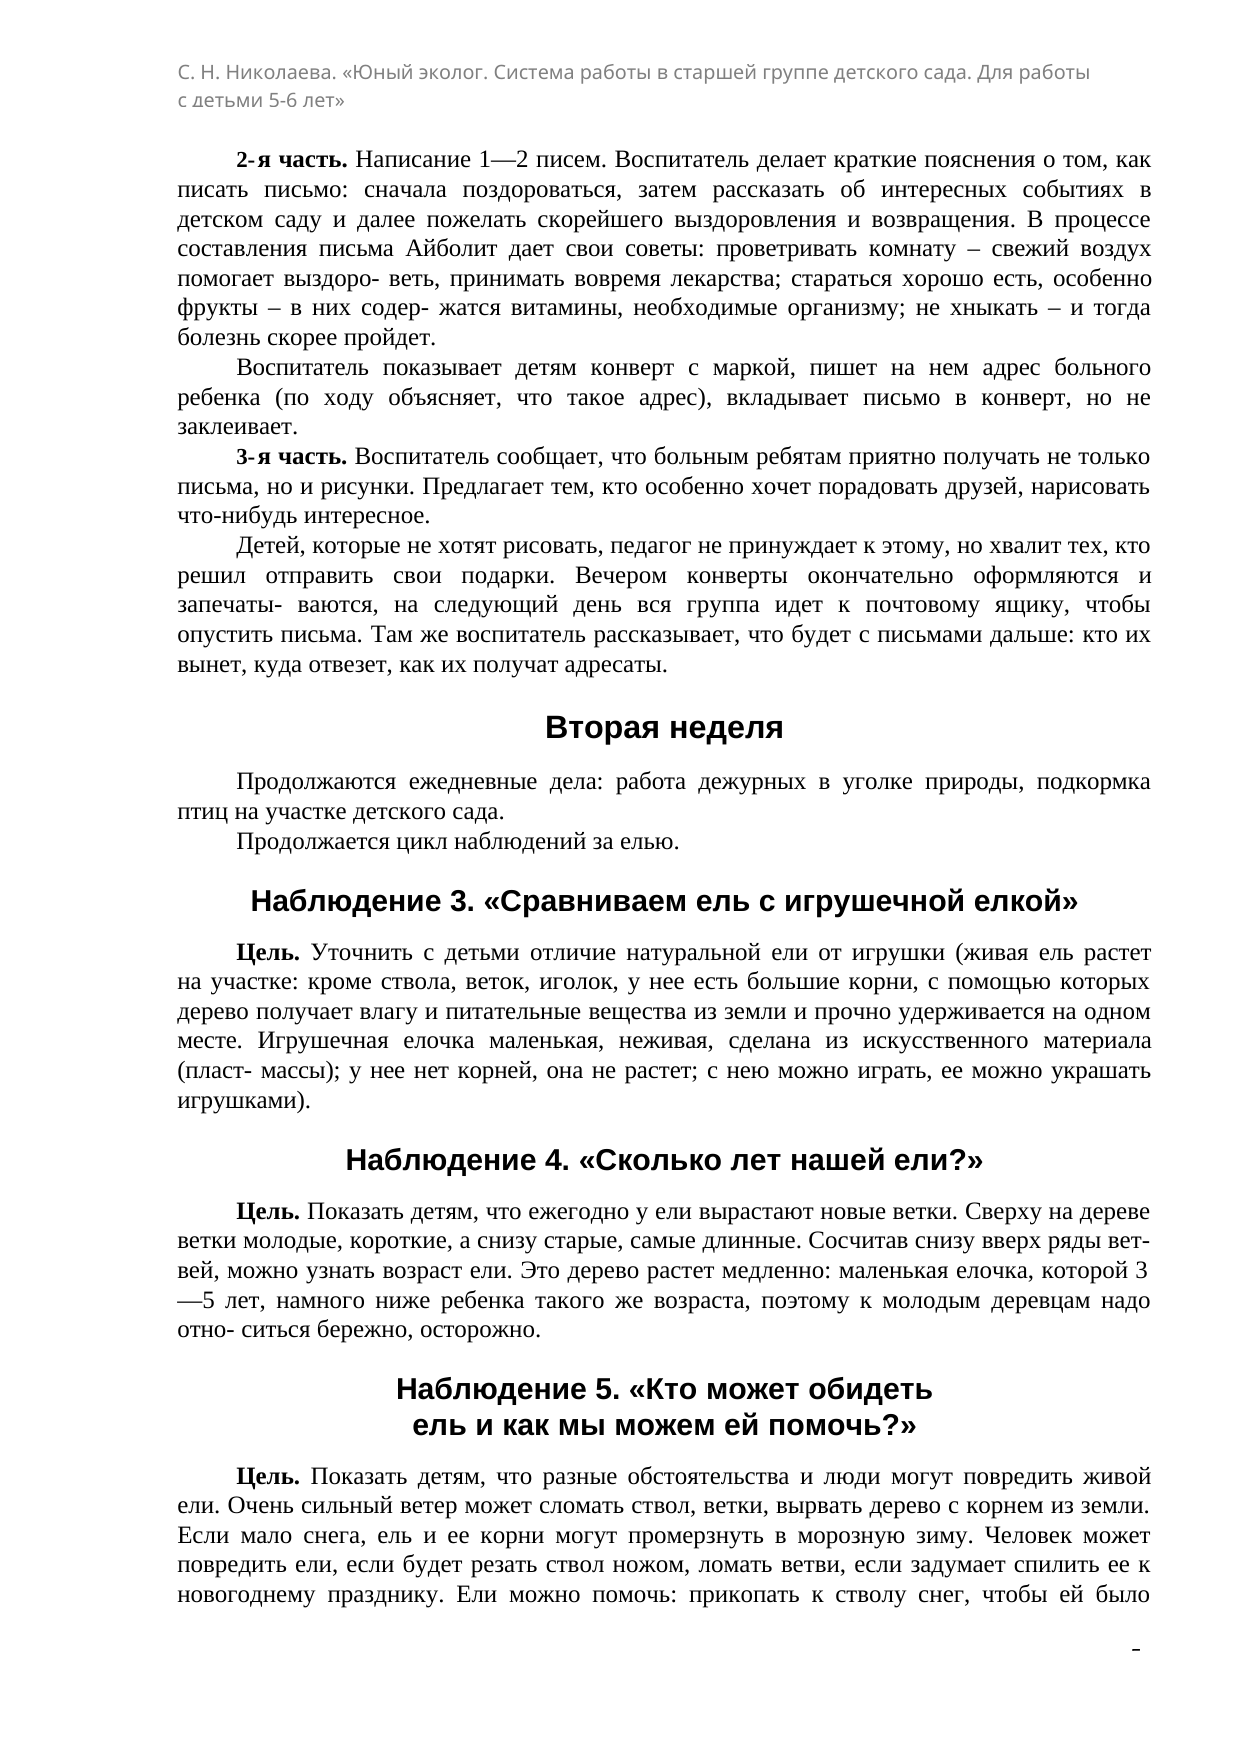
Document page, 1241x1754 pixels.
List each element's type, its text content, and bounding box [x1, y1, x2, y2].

subtitle Наблюдение 3. «Сравниваем ель с игрушечной елкой» [181, 883, 1148, 917]
subtitle Вторая неделя [207, 708, 1122, 745]
subtitle Наблюдение 5. «Кто может обидеть ель и как мы можем ей помочь?» [379, 1371, 950, 1442]
text Продолжаются ежедневные дела: работа дежурных в уголке природы, подкормка птиц на участке детского сада. [177, 766, 1151, 825]
subtitle Наблюдение 4. «Сколько лет нашей ели?» [207, 1142, 1122, 1177]
list я часть. Воспитатель сообщает, что больным ребятам приятно получать не только письма, но и рисунки. Предлагает тем, кто особенно хочет порадовать друзей, нарисовать что-нибудь интересное. [177, 441, 1152, 529]
text —5 лет, намного ниже ребенка такого же возраста, поэтому к молодым деревцам надо отно- ситься бережно, осторожно. [177, 1285, 1152, 1343]
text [177, 1461, 1151, 1608]
text Продолжается цикл наблюдений за елью. [236, 826, 1165, 854]
text Детей, которые не хотят рисовать, педагог не принуждает к этому, но хвалит тех, кто решил отправить свои подарки. Вечером конверты окончательно оформляются и запечаты- ваются, на следующий день вся группа идет к почтовому ящику, чтобы опустить письма. Там же воспитатель рассказывает, что будет с письмами дальше: кто их вынет, куда отвезет, как их получат адресаты. [177, 530, 1152, 677]
text Цель. Уточнить с детьми отличие натуральной ели от игрушки (живая ель растет на участке: кроме ствола, веток, иголок, у нее есть большие корни, с помощью которых дерево получает влагу и питательные вещества из земли и прочно удерживается на одном месте. Игрушечная елочка маленькая, неживая, сделана из искусственного материала (пласт- массы); у нее нет корней, она не растет; с нею можно играть, ее можно украшать игрушками). [177, 937, 1152, 1113]
text Воспитатель показывает детям конверт с маркой, пишет на нем адрес больного ребенка (по ходу объясняет, что такое адрес), вкладывает письмо в конверт, но не заклеивает. [177, 352, 1152, 440]
text Цель. Показать детям, что ежегодно у ели вырастают новые ветки. Сверху на дереве ветки молодые, короткие, а снизу старые, самые длинные. Сосчитав снизу вверх ряды вет- вей, можно узнать возраст ели. Это дерево растет медленно: маленькая елочка, которой 3 [177, 1196, 1151, 1284]
list я часть. Написание 1—2 писем. Воспитатель делает краткие пояснения о том, как писать письмо: сначала поздороваться, затем рассказать об интересных событиях в детском саду и далее пожелать скорейшего выздоровления и возвращения. В процессе составления письма Айболит дает свои советы: проветривать комнату – свежий воздух помогает выздоро- веть, принимать вовремя лекарства; стараться хорошо есть, особенно фрукты – в них содер- жатся витамины, необходимые организму; не хныкать – и тогда болезнь скорее пройдет. [177, 144, 1152, 351]
